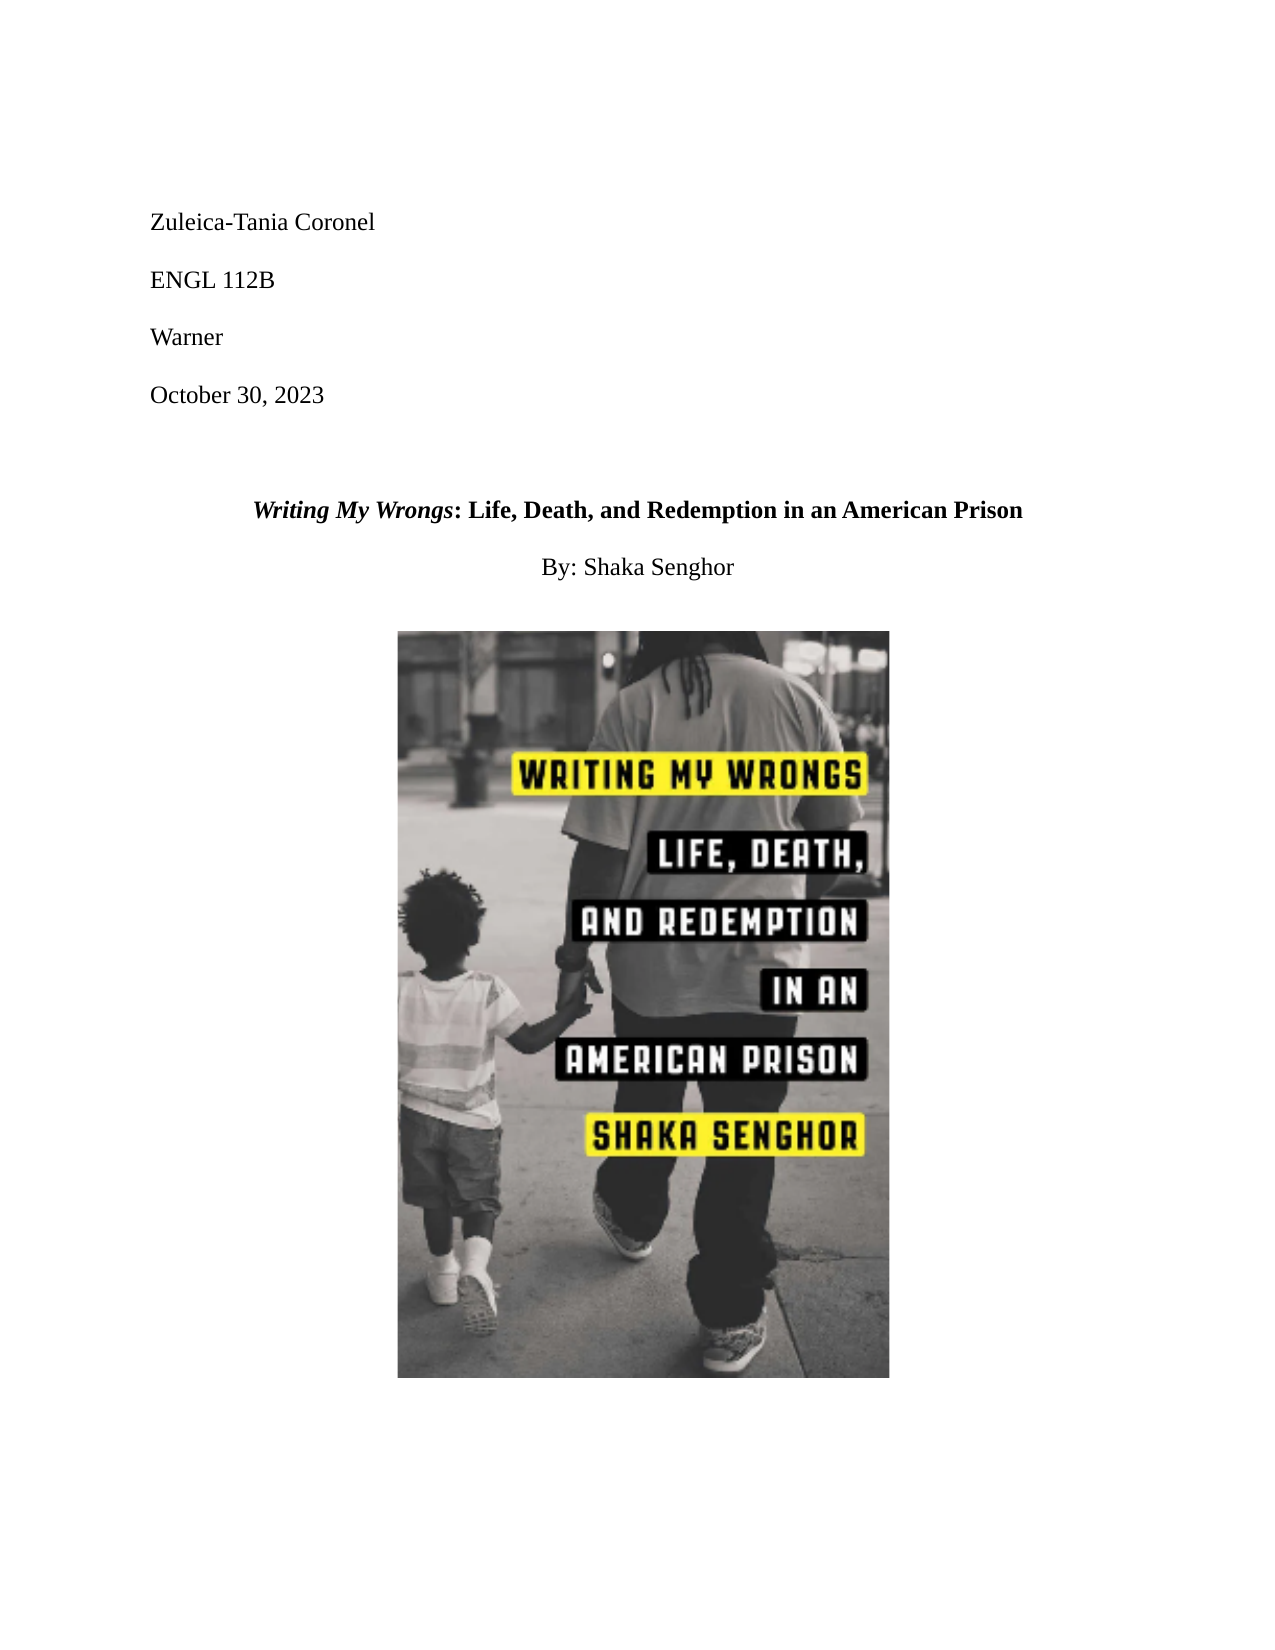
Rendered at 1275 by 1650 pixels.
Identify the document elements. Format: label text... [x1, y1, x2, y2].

text Writing My Wrongs: Life, Death, and Redemption in an American Prison [150, 495, 1125, 524]
text By: Shaka Senghor [150, 552, 1125, 581]
text Zuleica-Tania Coronel [150, 207, 1125, 236]
text October 30, 2023 [150, 380, 1125, 409]
text ENGL 112B [150, 265, 1125, 294]
picture [397, 631, 890, 1378]
text Warner [150, 322, 1125, 351]
